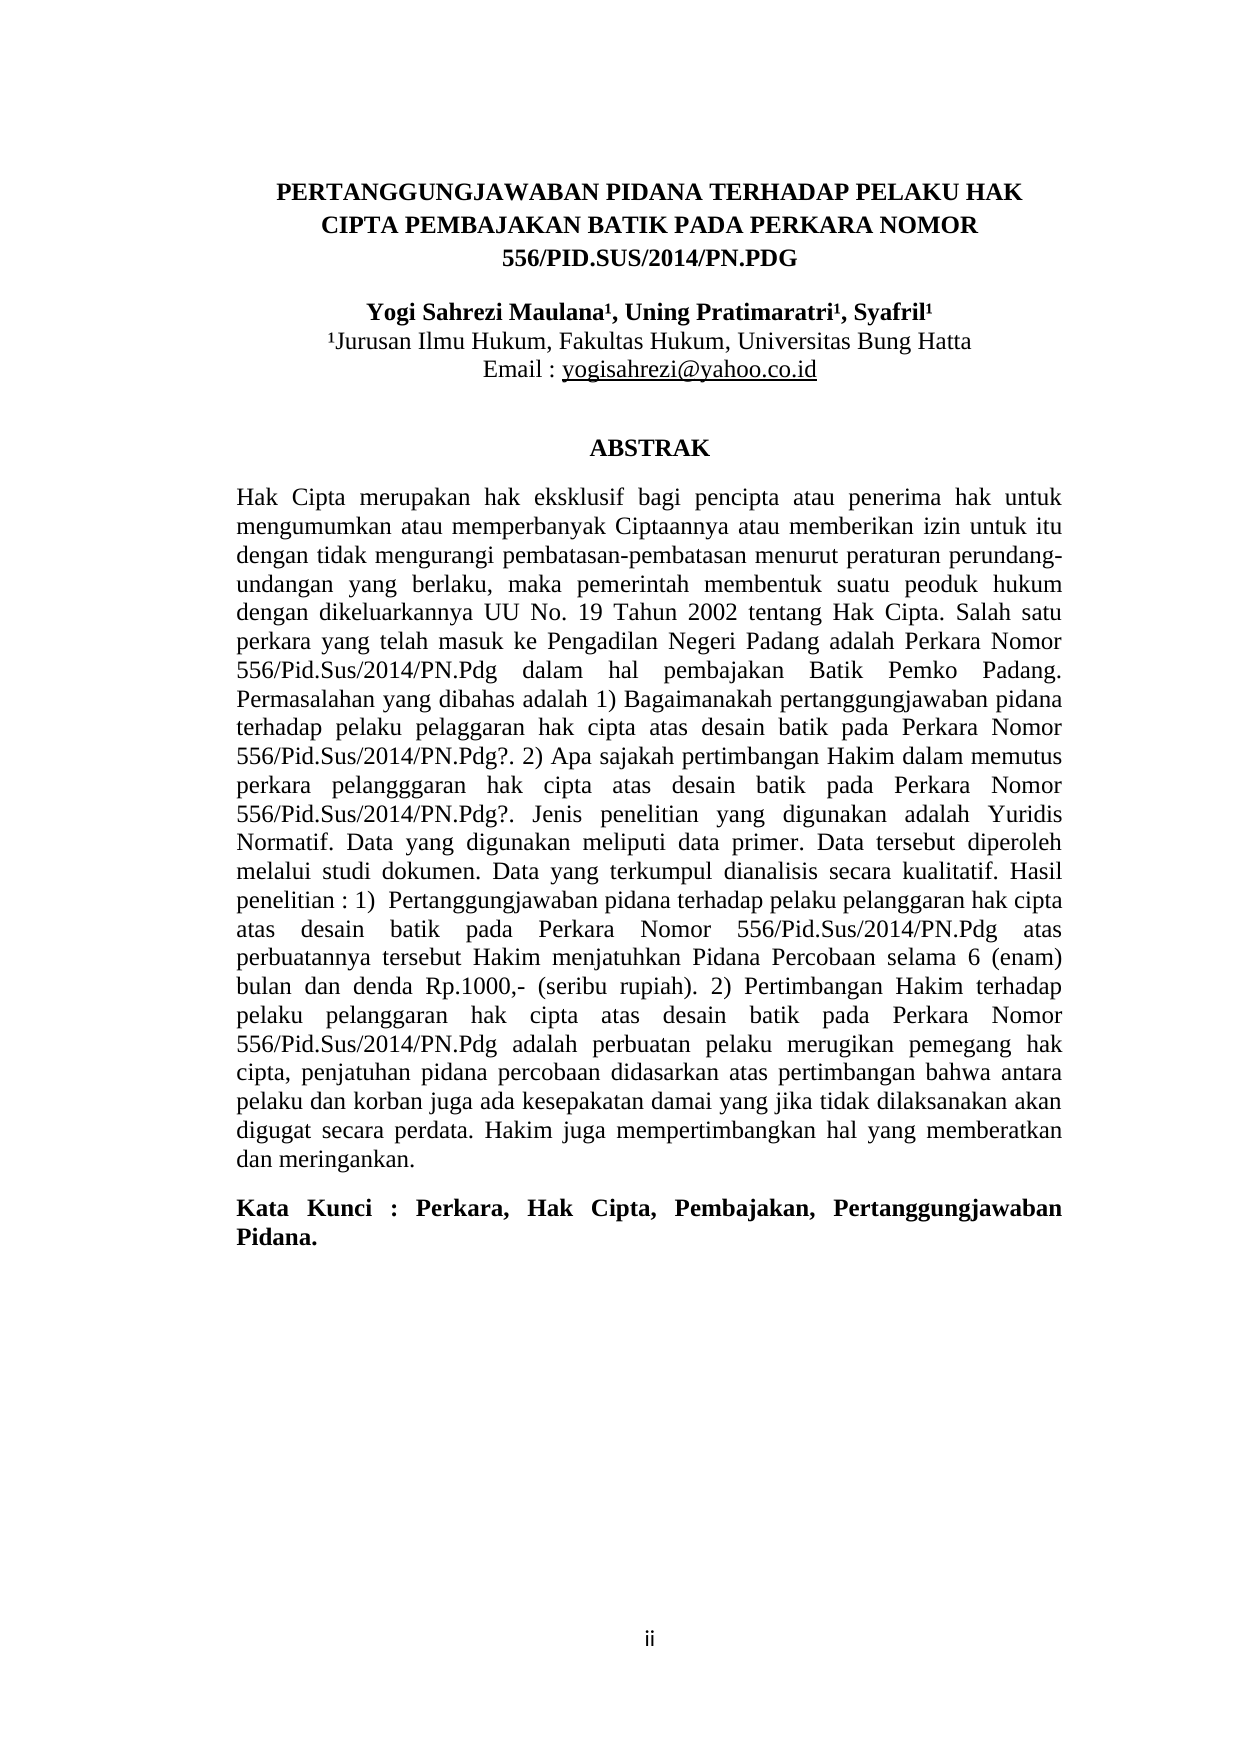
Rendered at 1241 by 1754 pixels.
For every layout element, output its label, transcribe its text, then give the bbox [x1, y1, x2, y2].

text Hak Cipta merupakan hak eksklusif bagi pencipta atau penerima hak untuk mengumumkan atau memperbanyak Ciptaannya atau memberikan izin untuk itu dengan tidak mengurangi pembatasan-pembatasan menurut peraturan perundang-undangan yang berlaku, maka pemerintah membentuk suatu peoduk hukum dengan dikeluarkannya UU No. 19 Tahun 2002 tentang Hak Cipta. Salah satu perkara yang telah masuk ke Pengadilan Negeri Padang adalah Perkara Nomor 556/Pid.Sus/2014/PN.Pdg dalam hal pembajakan Batik Pemko Padang. Permasalahan yang dibahas adalah 1) Bagaimanakah pertanggungjawaban pidana terhadap pelaku pelaggaran hak cipta atas desain batik pada Perkara Nomor 556/Pid.Sus/2014/PN.Pdg?. 2) Apa sajakah pertimbangan Hakim dalam memutus perkara pelangggaran hak cipta atas desain batik pada Perkara Nomor 556/Pid.Sus/2014/PN.Pdg?. Jenis penelitian yang digunakan adalah Yuridis Normatif. Data yang digunakan meliputi data primer. Data tersebut diperoleh melalui studi dokumen. Data yang terkumpul dianalisis secara kualitatif. Hasil penelitian : 1) Pertanggungjawaban pidana terhadap pelaku pelanggaran hak cipta atas desain batik pada Perkara Nomor 556/Pid.Sus/2014/PN.Pdg atas perbuatannya tersebut Hakim menjatuhkan Pidana Percobaan selama 6 (enam) bulan dan denda Rp.1000,- (seribu rupiah). 2) Pertimbangan Hakim terhadap pelaku pelanggaran hak cipta atas desain batik pada Perkara Nomor 556/Pid.Sus/2014/PN.Pdg adalah perbuatan pelaku merugikan pemegang hak cipta, penjatuhan pidana percobaan didasarkan atas pertimbangan bahwa antara pelaku dan korban juga ada kesepakatan damai yang jika tidak dilaksanakan akan digugat secara perdata. Hakim juga mempertimbangkan hal yang memberatkan dan meringankan. [236, 482, 1063, 1172]
text PERTANGGUNGJAWABAN PIDANA TERHADAP PELAKU HAK CIPTA PEMBAJAKAN BATIK PADA PERKARA NOMOR 556/PID.SUS/2014/PN.PDG [236, 177, 1063, 272]
text ABSTRAK [236, 433, 1063, 462]
text Yogi Sahrezi Maulana¹, Uning Pratimaratri¹, Syafril¹ [236, 297, 1063, 326]
text Kata Kunci : Perkara, Hak Cipta, Pembajakan, Pertanggungjawaban Pidana. [236, 1193, 1063, 1251]
text Email : yogisahrezi@yahoo.co.id [236, 354, 1063, 383]
text ¹Jurusan Ilmu Hukum, Fakultas Hukum, Universitas Bung Hatta [236, 326, 1063, 354]
